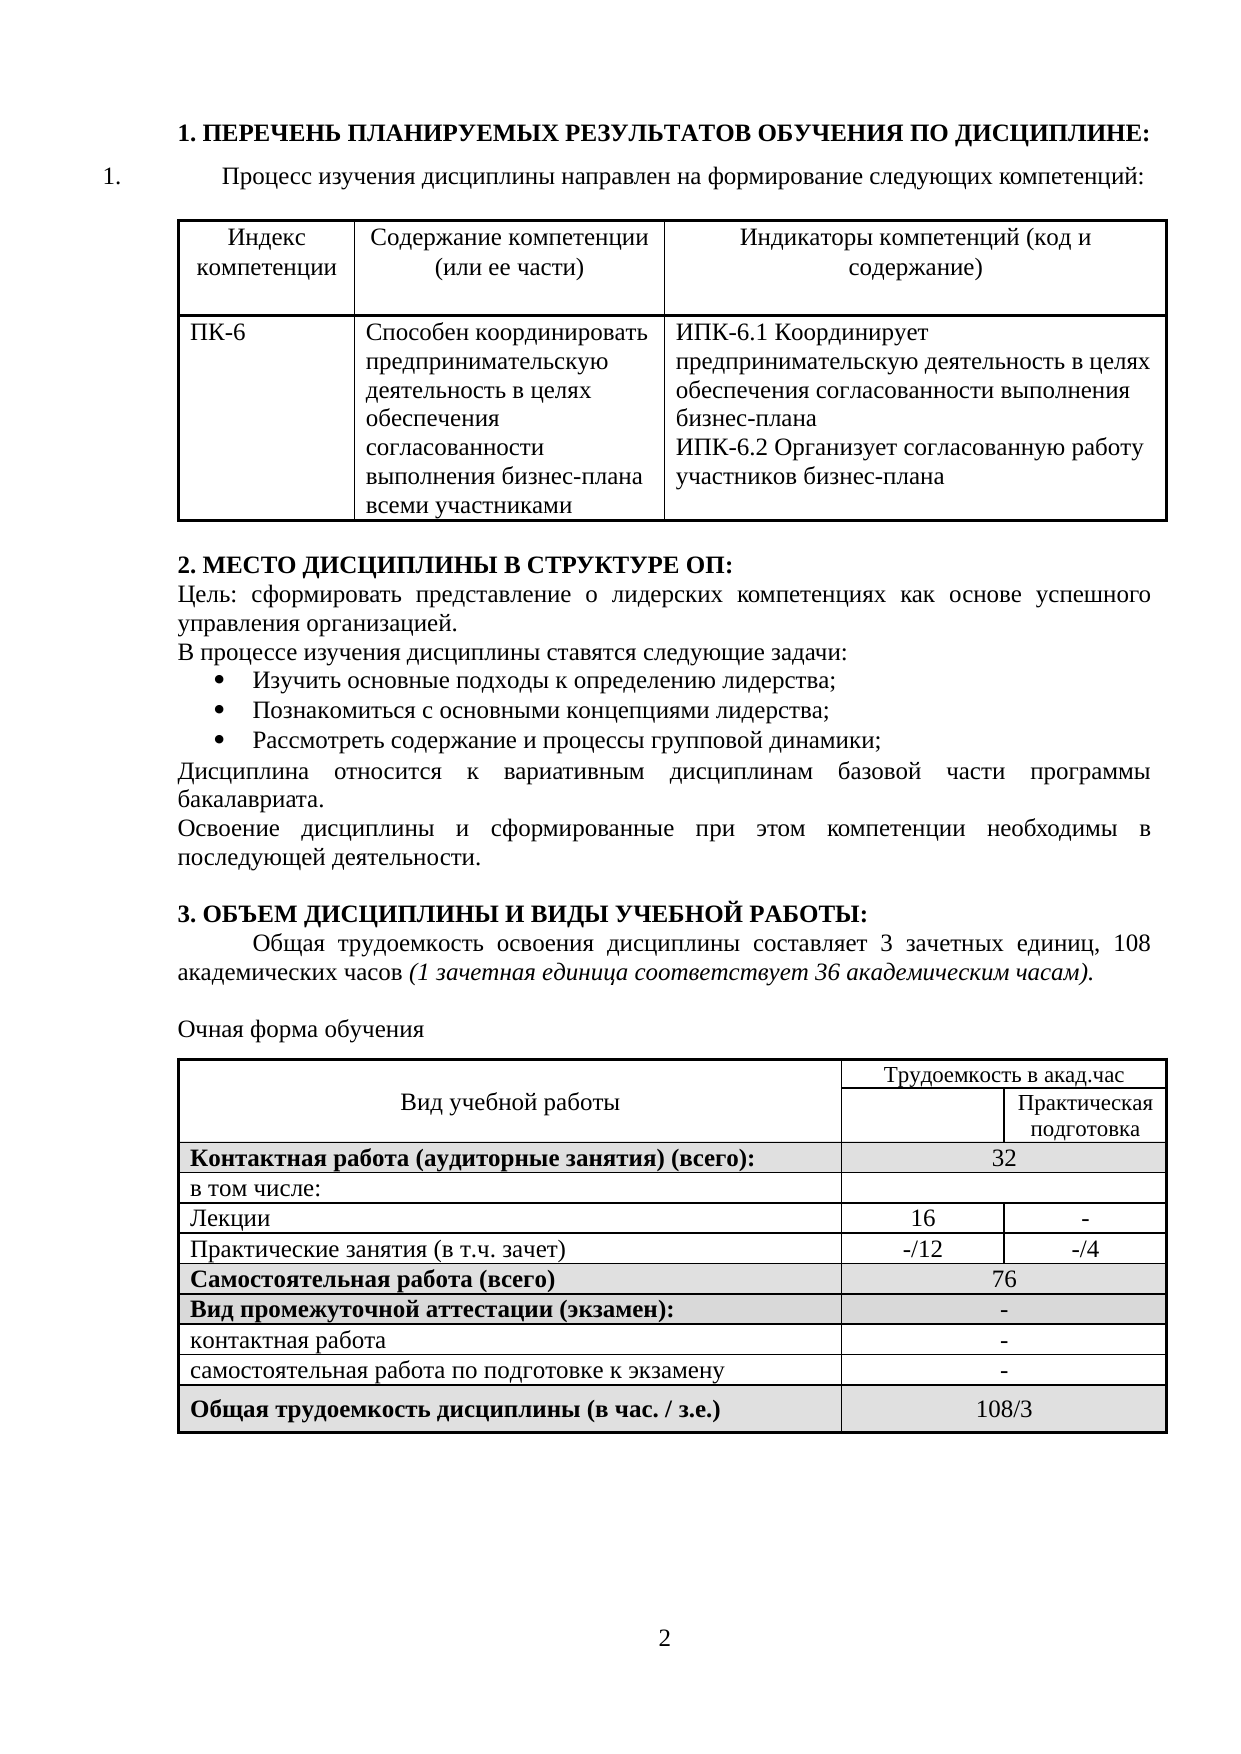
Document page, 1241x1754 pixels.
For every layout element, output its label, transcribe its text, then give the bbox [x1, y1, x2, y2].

table_cell [842, 1089, 1003, 1141]
table_cell [842, 1173, 1165, 1202]
table_cell Самостоятельная работа (всего) [180, 1264, 841, 1293]
table_cell ИПК-6.1 Координирует предпринимательскую деятельность в целях обеспечения согласованности выполнения бизнес-плана ИПК-6.2 Организует согласованную работу участников бизнес-плана [665, 317, 1165, 518]
table_cell Общая трудоемкость дисциплины (в час. / з.е.) [180, 1386, 841, 1431]
table_cell Контактная работа (аудиторные занятия) (всего): [180, 1143, 841, 1172]
list Рассмотреть содержание и процессы групповой динамики; [215, 726, 1152, 754]
text 2. Место дисциплины в структуре ОП: [177, 550, 1152, 579]
text Очная форма обучения [177, 1014, 1152, 1043]
table_header Вид учебной работы [180, 1061, 841, 1141]
table_cell Лекции [180, 1204, 841, 1232]
text Цель: сформировать представление о лидерских компетенциях как основе успешного управления организацией. [177, 579, 1152, 637]
table_cell - [842, 1295, 1165, 1323]
table_cell -/12 [842, 1234, 1003, 1263]
list Познакомиться с основными концепциями лидерства; [215, 696, 1152, 724]
text Общая трудоемкость освоения дисциплины составляет 3 зачетных единиц, 108 академических часов (1 зачетная единица соответствует 36 академическим часам). [177, 928, 1152, 986]
table_cell 16 [842, 1204, 1003, 1232]
table_cell 108/3 [842, 1386, 1165, 1431]
text Дисциплина относится к вариативным дисциплинам базовой части программы бакалавриата. [177, 756, 1152, 813]
table_cell 32 [842, 1143, 1165, 1172]
table_cell 76 [842, 1264, 1165, 1293]
list 3. Объем дисциплины и виды учебной работы: [177, 899, 1152, 928]
table_cell самостоятельная работа по подготовке к экзамену [180, 1355, 841, 1384]
table_cell Практическая подготовка [1005, 1089, 1165, 1141]
text 1. ПЕРЕЧЕНЬ ПЛАНИРУЕМЫХ РЕЗУЛЬТАТОВ ОБУЧЕНИЯ ПО ДИСЦИПЛИНЕ: [177, 118, 1152, 147]
table_cell в том числе: [180, 1173, 841, 1202]
table_cell контактная работа [180, 1325, 841, 1353]
list Изучить основные подходы к определению лидерства; [215, 665, 1152, 694]
table_cell - [842, 1355, 1165, 1384]
table_cell Практические занятия (в т.ч. зачет) [180, 1234, 841, 1263]
table_cell Способен координировать предпринимательскую деятельность в целях обеспечения согласованности выполнения бизнес-плана всеми участниками [355, 317, 664, 518]
table_header Индикаторы компетенций (код и содержание) [665, 222, 1165, 314]
text Освоение дисциплины и сформированные при этом компетенции необходимы в последующей деятельности. [177, 813, 1152, 871]
table_cell - [1005, 1204, 1165, 1232]
table_header Содержание компетенции (или ее части) [355, 222, 664, 314]
table_header Трудоемкость в акад.час [842, 1061, 1165, 1087]
table_cell - [842, 1325, 1165, 1353]
text Процесс изучения дисциплины направлен на формирование следующих компетенций: [102, 161, 1152, 190]
text В процессе изучения дисциплины ставятся следующие задачи: [177, 637, 1152, 665]
table_cell -/4 [1005, 1234, 1165, 1263]
table_header Индекс компетенции [180, 222, 354, 314]
table_cell Вид промежуточной аттестации (экзамен): [180, 1295, 841, 1323]
table_cell ПК-6 [180, 317, 354, 518]
